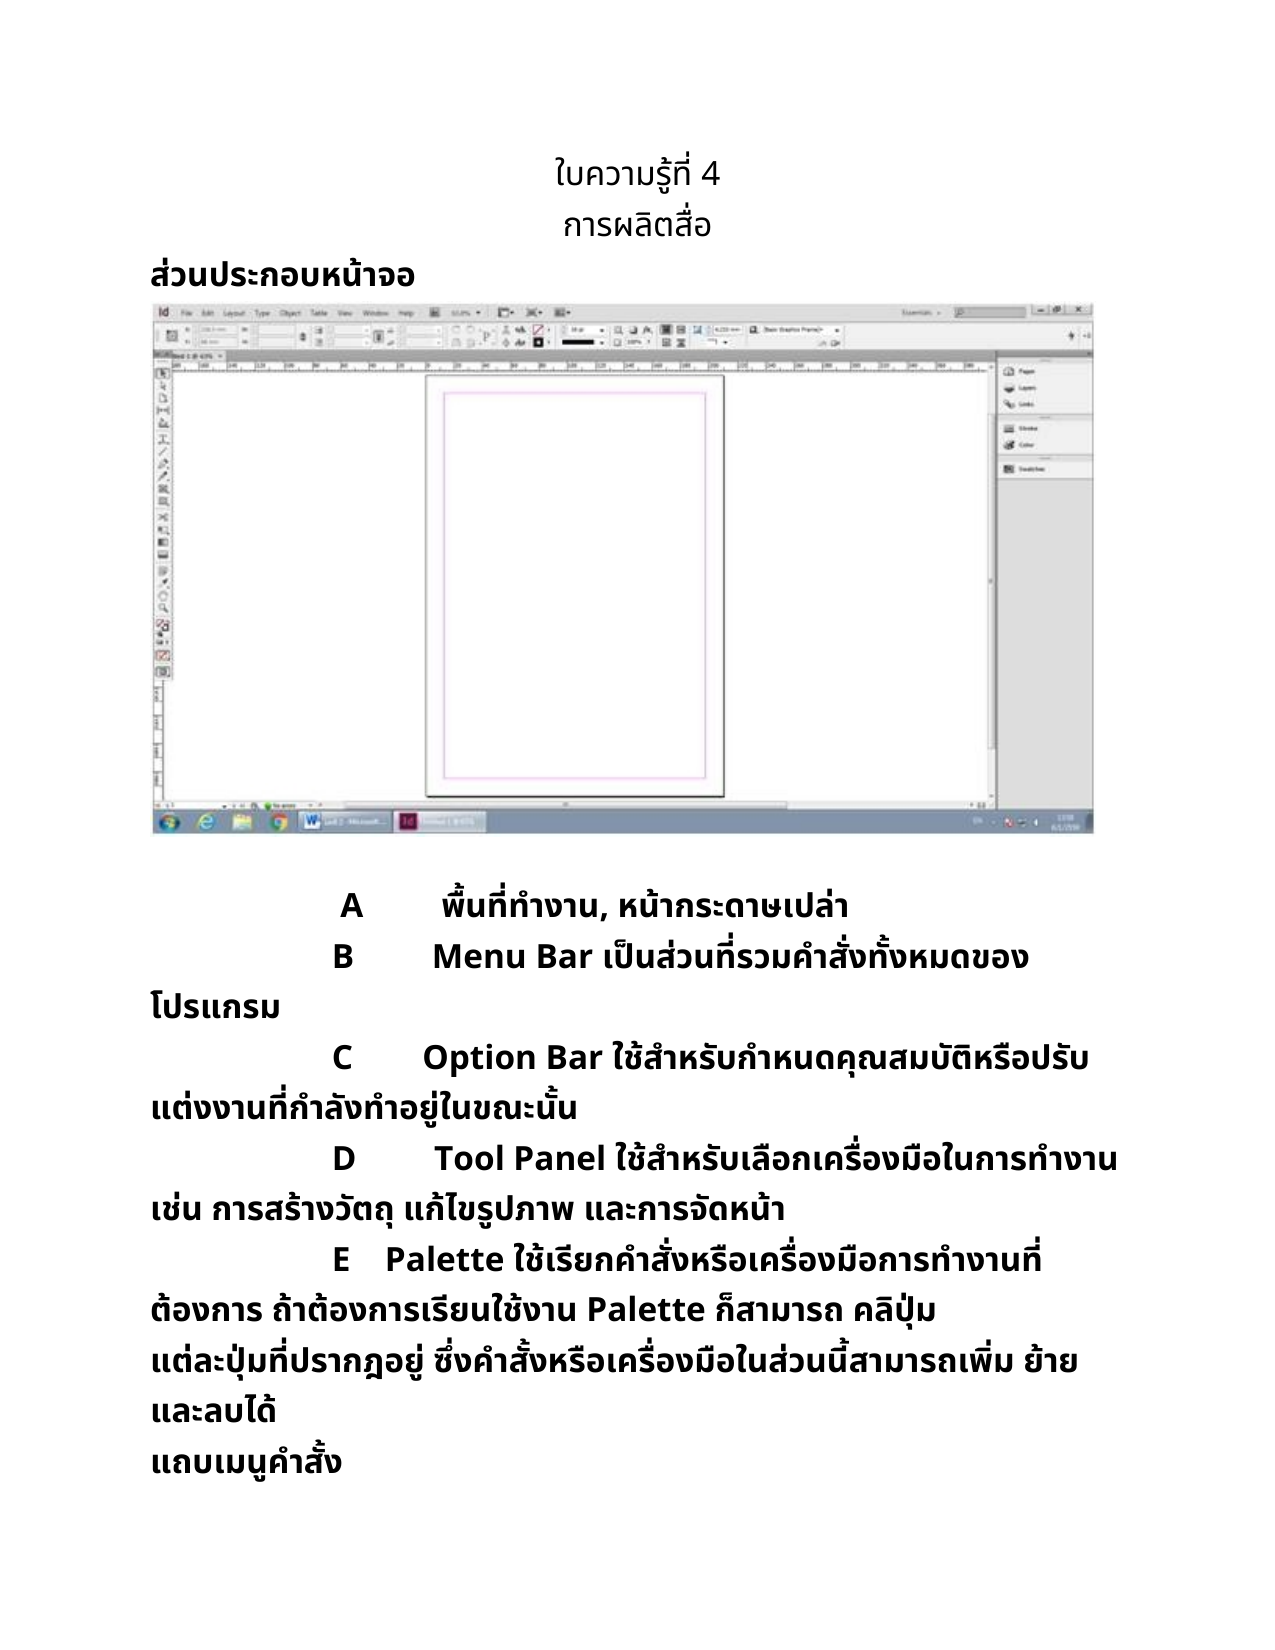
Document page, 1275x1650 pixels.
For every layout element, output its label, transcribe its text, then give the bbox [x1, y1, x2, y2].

text E Palette ใช้เรียกคำสั่งหรือเครื่องมือการทำงานที่ต้องการ ถ้าต้องการเรียนใช้งาน Palette ก็สามารถ คลิปุ่ม แต่ละปุ่มที่ปรากฎอยู่ ซึ่งคำสั้งหรือเครื่องมือในส่วนนี้สามารถเพิ่ม ย้าย และลบได้ [150, 1236, 1125, 1438]
text A พื้นที่ทำงาน, หน้ากระดาษเปล่า [150, 882, 1125, 932]
picture [150, 301, 1097, 837]
text C Option Bar ใช้สำหรับกำหนดคุณสมบัติหรือปรับแต่งงานที่กำลังทำอยู่ในขณะนั้น [150, 1033, 1125, 1134]
text ใบความรู้ที่ 4 [150, 150, 1125, 201]
text แถบเมนูคำสั้ง [150, 1438, 1125, 1488]
text ส่วนประกอบหน้าจอ [150, 251, 1125, 301]
text การผลิตสื่อ [150, 201, 1125, 251]
text D Tool Panel ใช้สำหรับเลือกเครื่องมือในการทำงาน เช่น การสร้างวัตถุ แก้ไขรูปภาพ และการจัดหน้า [150, 1134, 1125, 1236]
text B Menu Bar เป็นส่วนที่รวมคำสั่งทั้งหมดของโปรแกรม [150, 932, 1125, 1033]
